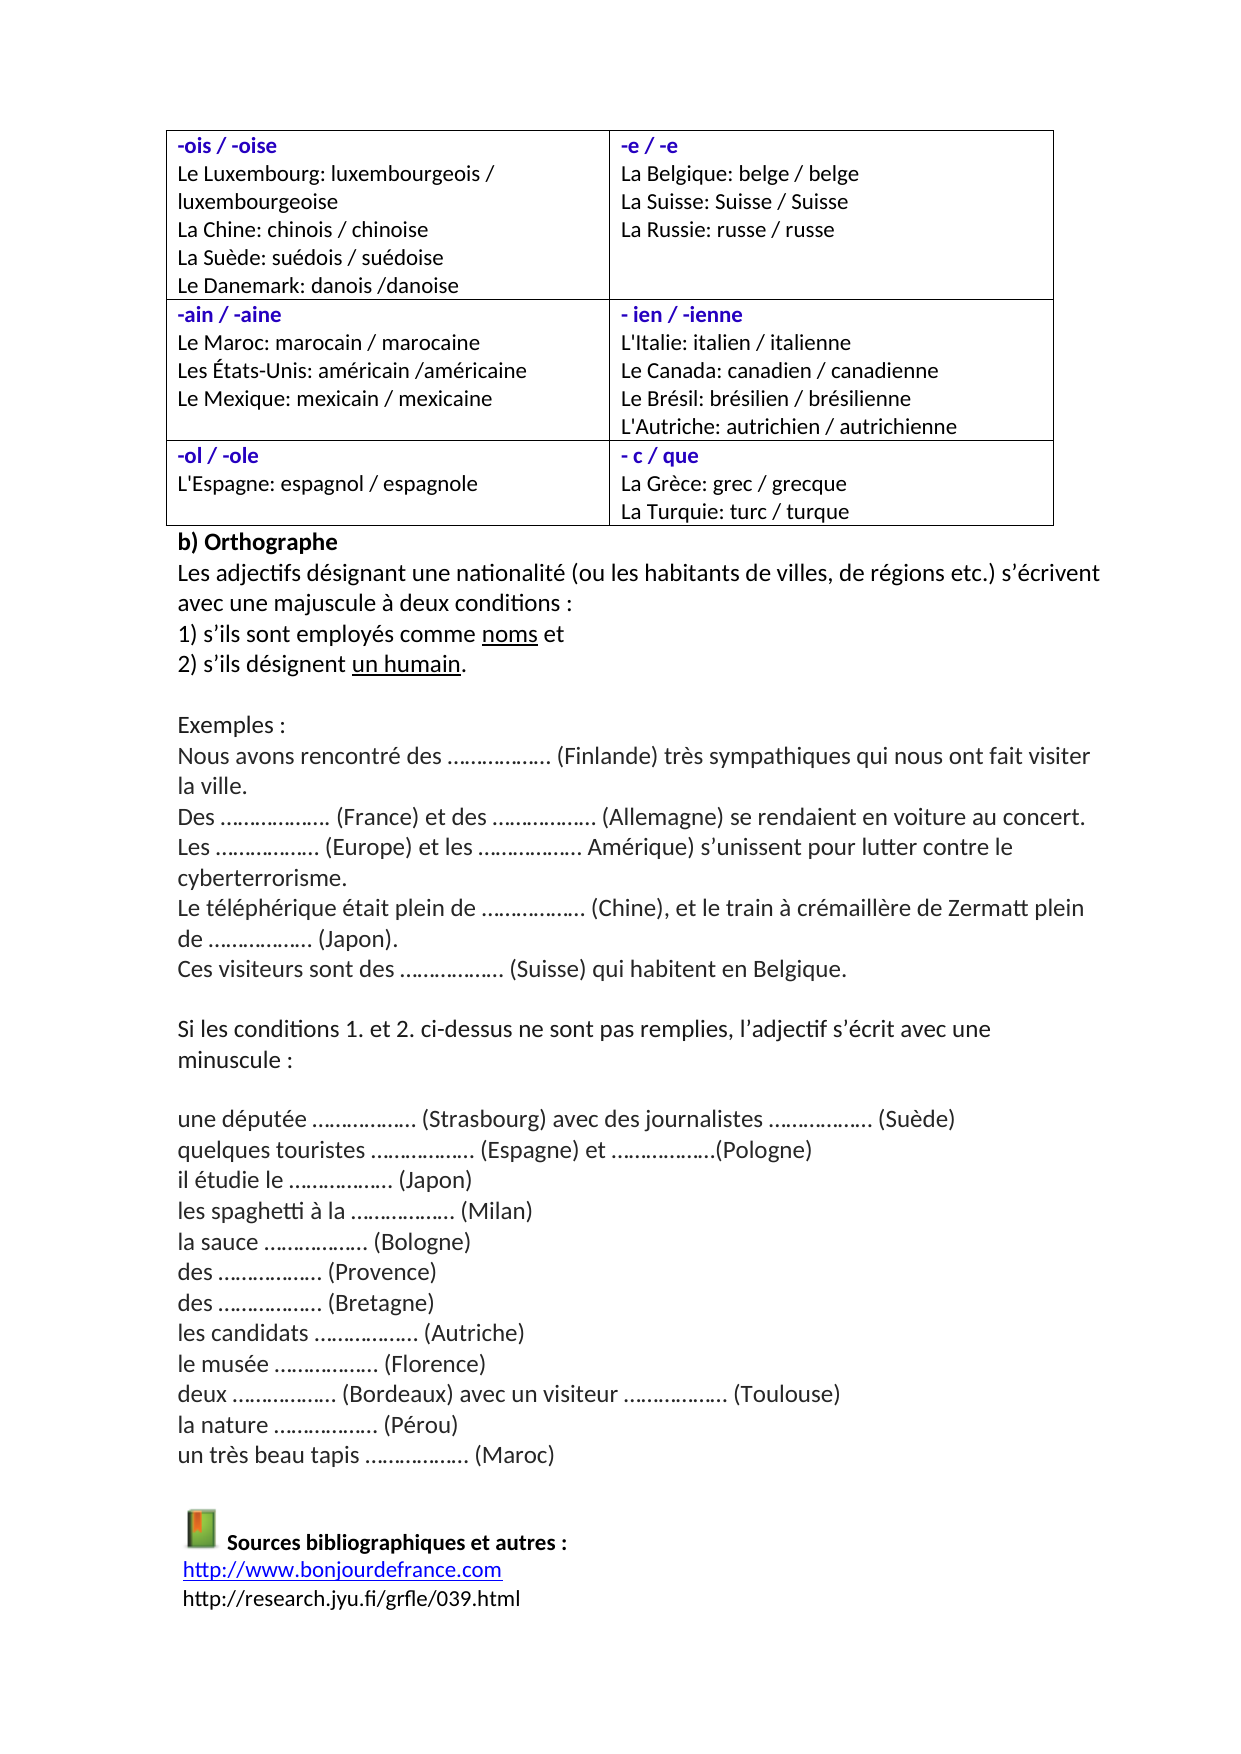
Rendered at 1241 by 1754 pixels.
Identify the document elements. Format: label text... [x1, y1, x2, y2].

text Les ……………… (Europe) et les ……………… Amérique) s’unissent pour lutter contre le cyberterrorisme. [177, 832, 1110, 893]
text un très beau tapis ……………… (Maroc) [177, 1439, 1110, 1470]
text Les adjectifs désignant une nationalité (ou les habitants de villes, de régions etc.) s’écrivent avec une majuscule à deux conditions : [177, 557, 1110, 618]
text b) Orthographe [177, 526, 1110, 557]
text les candidats ……………… (Autriche) [177, 1317, 1110, 1348]
text la nature ……………… (Pérou) [177, 1409, 1110, 1439]
text http://www.bonjourdefrance.com [177, 1556, 1110, 1584]
text 2) s’ils désignent un humain. [177, 648, 1110, 679]
text Nous avons rencontré des ……………… (Finlande) très sympathiques qui nous ont fait visiter la ville. [177, 740, 1110, 801]
text Exemples : [177, 709, 1110, 740]
text Ces visiteurs sont des ……………… (Suisse) qui habitent en Belgique. [177, 954, 1110, 984]
text les spaghetti à la ……………… (Milan) [177, 1195, 1110, 1226]
table_cell - ien / -ienne L'Italie: italien / italienne Le Canada: canadien / canadienne Le Brésil: brésilien / brésilienne L'Autriche: autrichien / autrichienne [610, 300, 1053, 440]
text la sauce ……………… (Bologne) [177, 1226, 1110, 1256]
text http://research.jyu.fi/grfle/039.html [177, 1584, 1110, 1612]
text 1) s’ils sont employés comme noms et [177, 618, 1110, 648]
table_cell -ol / -ole L'Espagne: espagnol / espagnole [167, 441, 609, 525]
text deux ……………… (Bordeaux) avec un visiteur ……………… (Toulouse) [177, 1378, 1110, 1409]
text quelques touristes ……………… (Espagne) et ………………(Pologne) [177, 1134, 1110, 1164]
text des ……………… (Provence) [177, 1256, 1110, 1287]
text le musée ……………… (Florence) [177, 1348, 1110, 1378]
table_cell -ain / -aine Le Maroc: marocain / marocaine Les États-Unis: américain /américaine Le Mexique: mexicain / mexicaine [167, 300, 609, 440]
text des ……………… (Bretagne) [177, 1287, 1110, 1317]
text Si les conditions 1. et 2. ci-dessus ne sont pas remplies, l’adjectif s’écrit avec une minuscule : [177, 1013, 1110, 1074]
table_cell - c / que La Grèce: grec / grecque La Turquie: turc / turque [610, 441, 1053, 525]
table_cell -ois / -oise Le Luxembourg: luxembourgeois / luxembourgeoise La Chine: chinois / chinoise La Suède: suédois / suédoise Le Danemark: danois /danoise [167, 131, 609, 299]
text Des ………………. (France) et des ……………… (Allemagne) se rendaient en voiture au concert. [177, 801, 1110, 832]
picture [177, 1500, 227, 1550]
table_cell -e / -e La Belgique: belge / belge La Suisse: Suisse / Suisse La Russie: russe / russe [610, 131, 1053, 299]
text Sources bibliographiques et autres : [177, 1500, 1110, 1556]
text une députée ……………… (Strasbourg) avec des journalistes ……………… (Suède) [177, 1103, 1110, 1134]
text il étudie le ……………… (Japon) [177, 1164, 1110, 1195]
text Le téléphérique était plein de ……………… (Chine), et le train à crémaillère de Zermatt plein de ……………… (Japon). [177, 893, 1110, 954]
